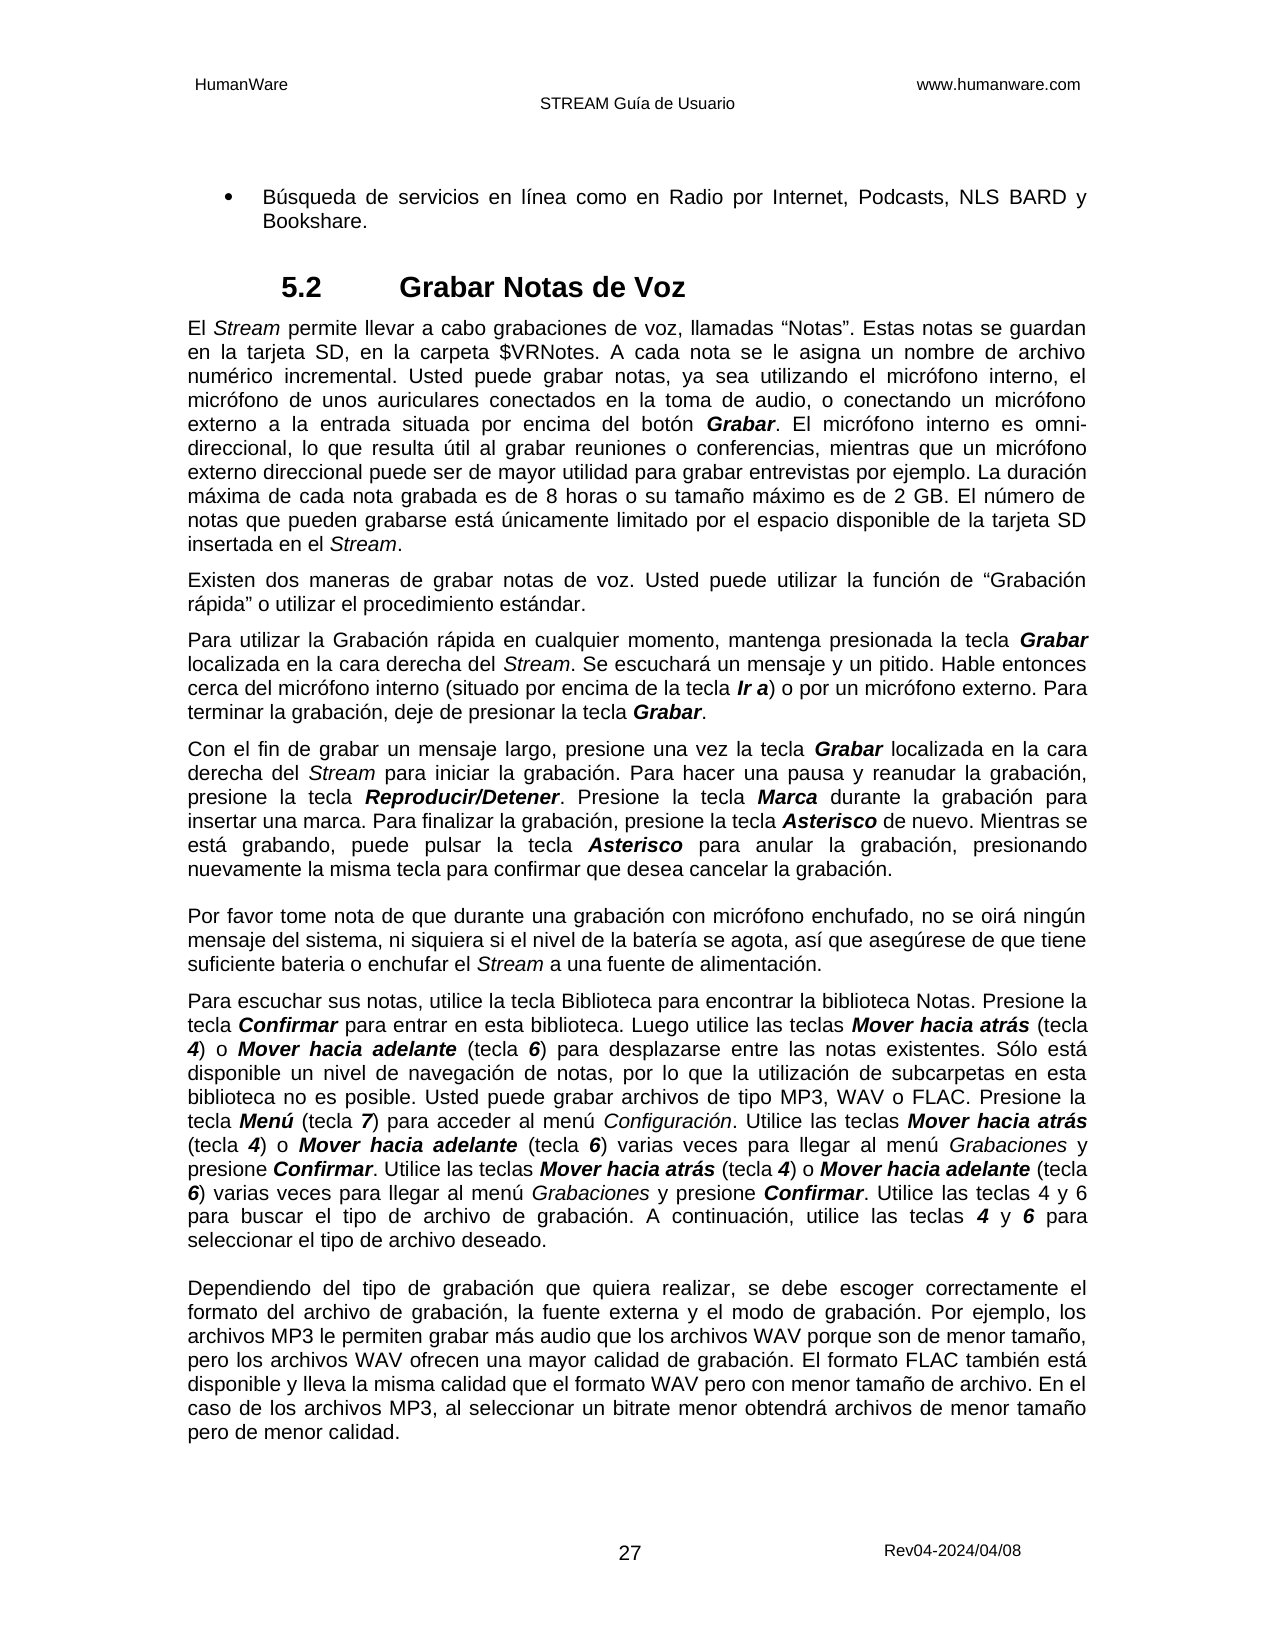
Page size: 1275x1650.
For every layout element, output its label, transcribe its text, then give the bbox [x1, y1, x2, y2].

text El Stream permite llevar a cabo grabaciones de voz, llamadas “Notas”. Estas notas se guardan en la tarjeta SD, en la carpeta $VRNotes. A cada nota se le asigna un nombre de archivo numérico incremental. Usted puede grabar notas, ya sea utilizando el micrófono interno, el micrófono de unos auriculares conectados en la toma de audio, o conectando un micrófono externo a la entrada situada por encima del botón Grabar. El micrófono interno es omni-direccional, lo que resulta útil al grabar reuniones o conferencias, mientras que un micrófono externo direccional puede ser de mayor utilidad para grabar entrevistas por ejemplo. La duración máxima de cada nota grabada es de 8 horas o su tamaño máximo es de 2 GB. El número de notas que pueden grabarse está únicamente limitado por el espacio disponible de la tarjeta SD insertada en el Stream. [187, 316, 1088, 555]
text Para escuchar sus notas, utilice la tecla Biblioteca para encontrar la biblioteca Notas. Presione la tecla Confirmar para entrar en esta biblioteca. Luego utilice las teclas Mover hacia atrás (tecla 4) o Mover hacia adelante (tecla 6) para desplazarse entre las notas existentes. Sólo está disponible un nivel de navegación de notas, por lo que la utilización de subcarpetas en esta biblioteca no es posible. Usted puede grabar archivos de tipo MP3, WAV o FLAC. Presione la tecla Menú (tecla 7) para acceder al menú Configuración. Utilice las teclas Mover hacia atrás (tecla 4) o Mover hacia adelante (tecla 6) varias veces para llegar al menú Grabaciones y presione Confirmar. Utilice las teclas Mover hacia atrás (tecla 4) o Mover hacia adelante (tecla 6) varias veces para llegar al menú Grabaciones y presione Confirmar. Utilice las teclas 4 y 6 para buscar el tipo de archivo de grabación. A continuación, utilice las teclas 4 y 6 para seleccionar el tipo de archivo deseado. [187, 989, 1088, 1252]
list Búsqueda de servicios en línea como en Radio por Internet, Podcasts, NLS BARD y Bookshare. [225, 185, 1088, 233]
text Con el fin de grabar un mensaje largo, presione una vez la tecla Grabar localizada en la cara derecha del Stream para iniciar la grabación. Para hacer una pausa y reanudar la grabación, presione la tecla Reproducir/Detener. Presione la tecla Marca durante la grabación para insertar una marca. Para finalizar la grabación, presione la tecla Asterisco de nuevo. Mientras se está grabando, puede pulsar la tecla Asterisco para anular la grabación, presionando nuevamente la misma tecla para confirmar que desea cancelar la grabación. [187, 737, 1088, 880]
text Dependiendo del tipo de grabación que quiera realizar, se debe escoger correctamente el formato del archivo de grabación, la fuente externa y el modo de grabación. Por ejemplo, los archivos MP3 le permiten grabar más audio que los archivos WAV porque son de menor tamaño, pero los archivos WAV ofrecen una mayor calidad de grabación. El formato FLAC también está disponible y lleva la misma calidad que el formato WAV pero con menor tamaño de archivo. En el caso de los archivos MP3, al seleccionar un bitrate menor obtendrá archivos de menor tamaño pero de menor calidad. [187, 1276, 1088, 1444]
subtitle Grabar Notas de Voz [281, 270, 1088, 303]
text Para utilizar la Grabación rápida en cualquier momento, mantenga presionada la tecla Grabar localizada en la cara derecha del Stream. Se escuchará un mensaje y un pitido. Hable entonces cerca del micrófono interno (situado por encima de la tecla Ir a) o por un micrófono externo. Para terminar la grabación, deje de presionar la tecla Grabar. [187, 628, 1088, 724]
text Existen dos maneras de grabar notas de voz. Usted puede utilizar la función de “Grabación rápida” o utilizar el procedimiento estándar. [187, 568, 1088, 616]
text Por favor tome nota de que durante una grabación con micrófono enchufado, no se oirá ningún mensaje del sistema, ni siquiera si el nivel de la batería se agota, así que asegúrese de que tiene suficiente bateria o enchufar el Stream a una fuente de alimentación. [187, 904, 1088, 976]
